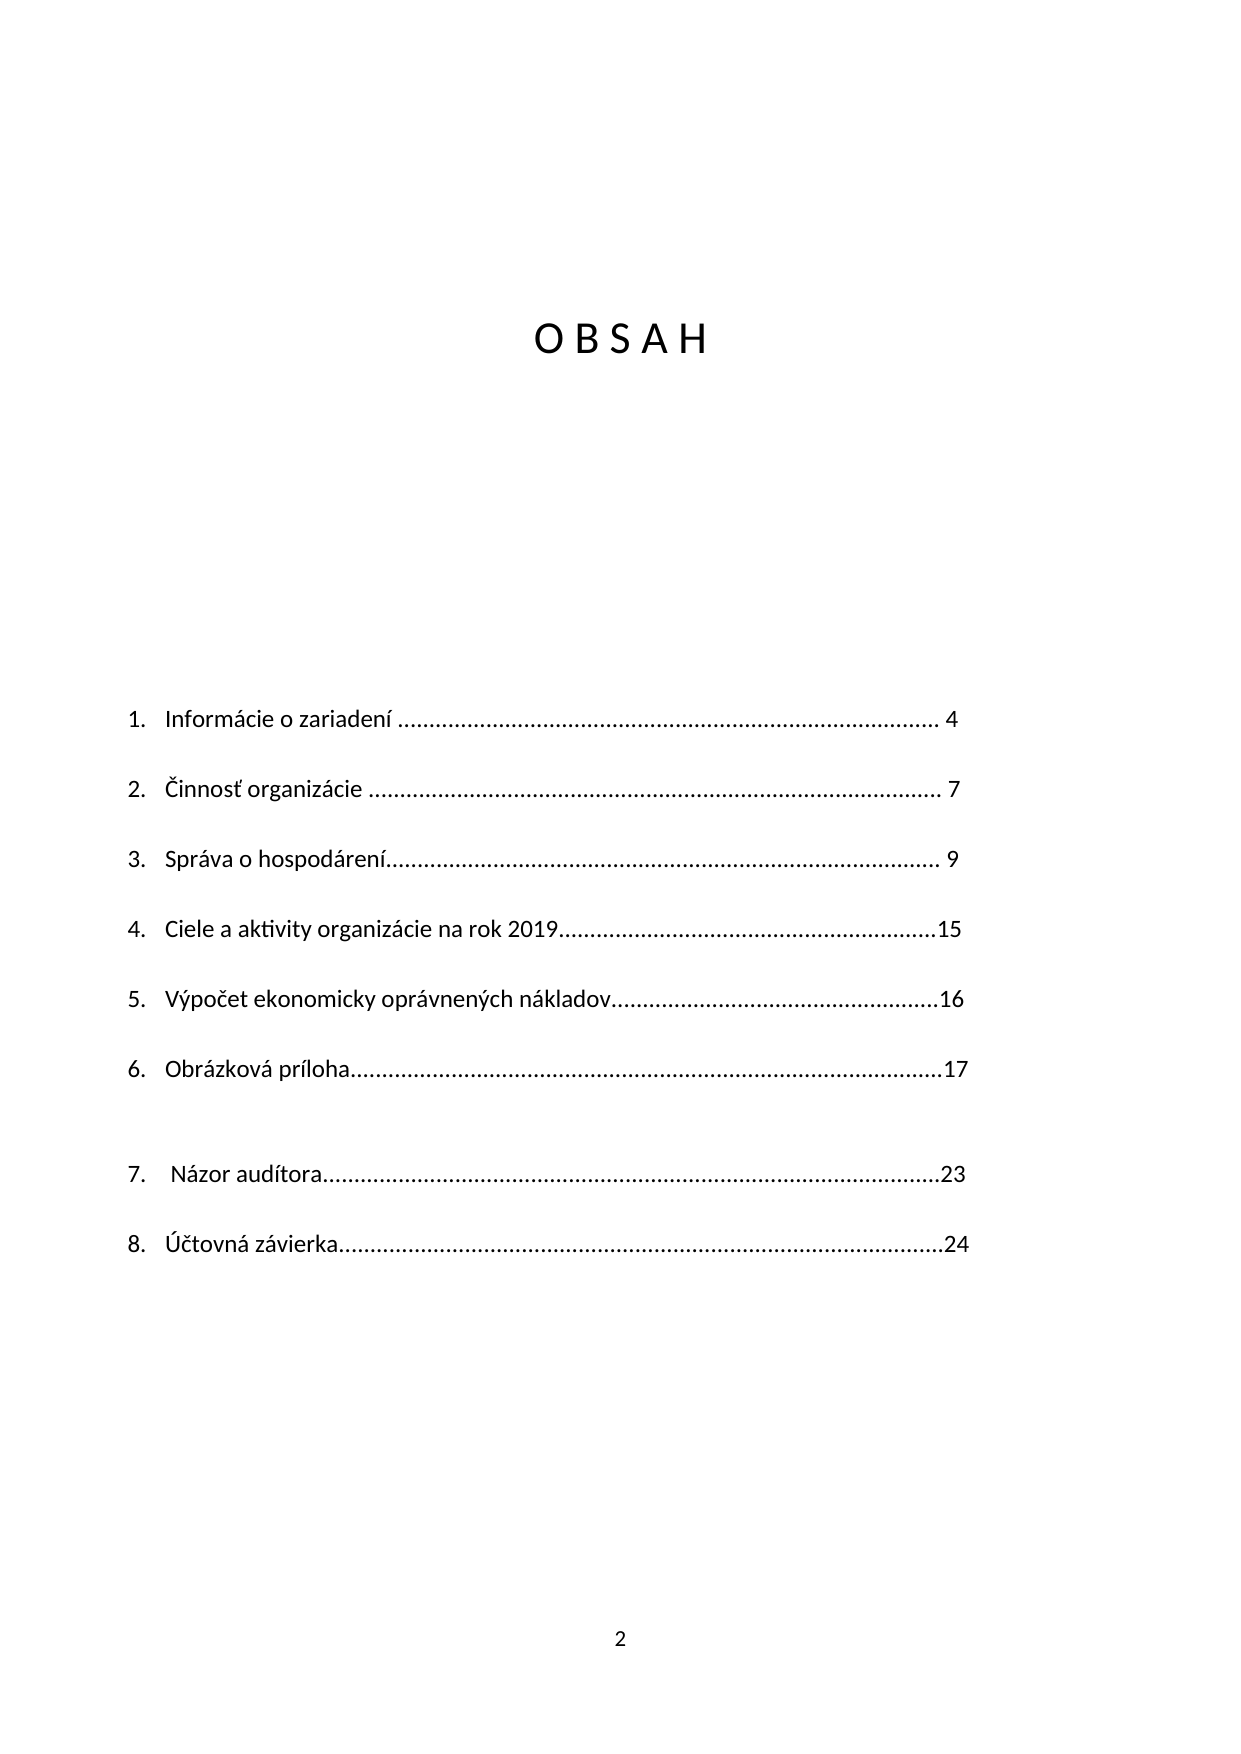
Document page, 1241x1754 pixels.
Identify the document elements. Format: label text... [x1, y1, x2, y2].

list Účtovná závierka................................................................................................24 [127, 1228, 1128, 1258]
list Správa o hospodárení........................................................................................ 9 [127, 843, 1128, 873]
list Informácie o zariadení ...................................................................................... 4 [127, 703, 1128, 733]
list Ciele a aktivity organizácie na rok 2019............................................................15 [127, 913, 1128, 943]
list Činnosť organizácie ........................................................................................... 7 [127, 773, 1128, 803]
list Obrázková príloha..............................................................................................17 [127, 1053, 1128, 1083]
list Výpočet ekonomicky oprávnených nákladov....................................................16 [127, 983, 1128, 1013]
text O B S A H [112, 309, 1128, 365]
list Názor audítora..................................................................................................23 [127, 1158, 1128, 1188]
